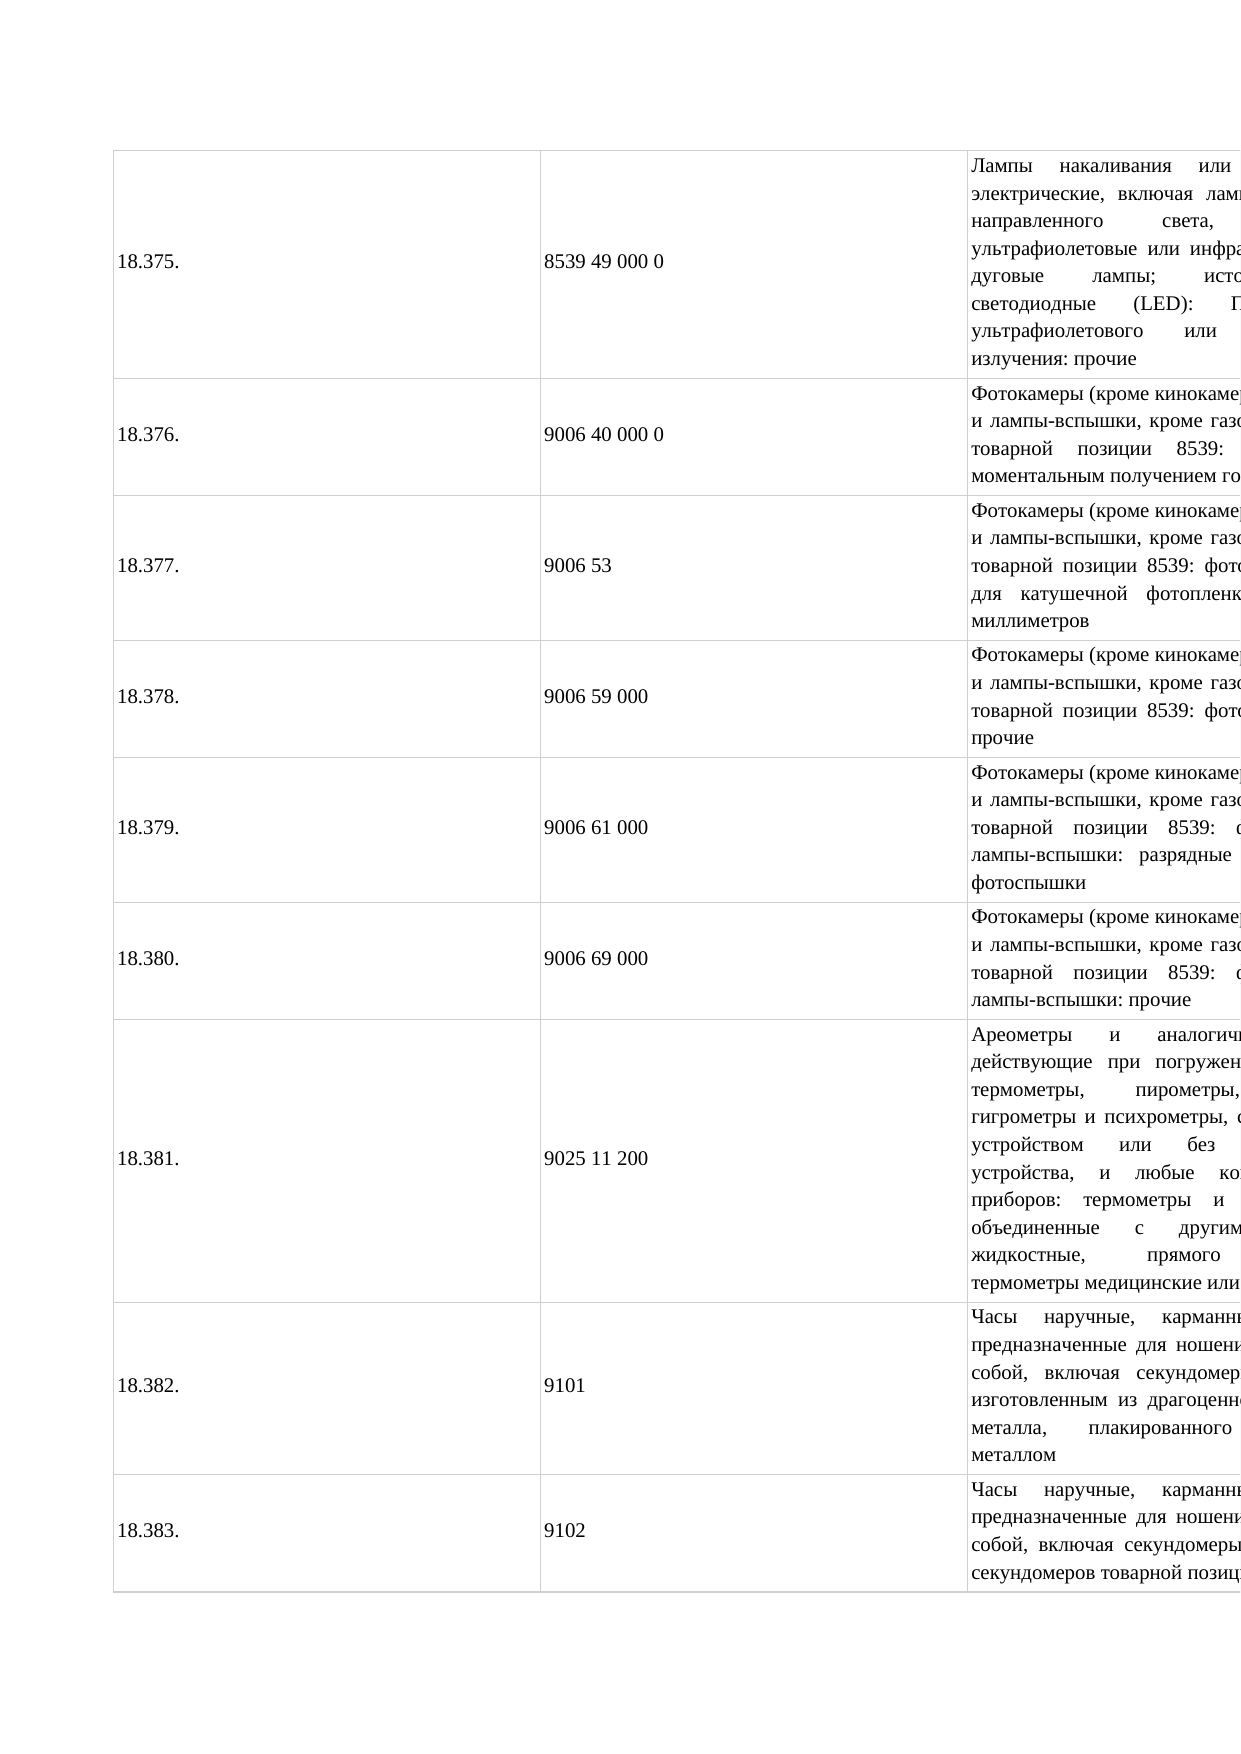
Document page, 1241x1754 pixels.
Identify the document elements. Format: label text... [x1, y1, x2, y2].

table_cell Фотокамеры (кроме кинокамер); фотовспышки и лампы-вспышки, кроме газоразрядных ламп товарной позиции 8539: фотовспышки и лампы-вспышки: прочие [968, 903, 1240, 1019]
table_cell Часы наручные, карманные и прочие, предназначенные для ношения на себе или с собой, включая секундомеры, с корпусом, изготовленным из драгоценного металла или металла, плакированного драгоценным металлом [968, 1303, 1240, 1474]
table_cell 18.379. [114, 758, 540, 902]
table_cell 9102 [541, 1475, 967, 1591]
table_cell Фотокамеры (кроме кинокамер); фотовспышки и лампы-вспышки, кроме газоразрядных ламп товарной позиции 8539: фотокамеры прочие: прочие [968, 641, 1240, 757]
table_cell 9006 59 000 [541, 641, 967, 757]
table_cell 18.375. [114, 151, 540, 378]
table_cell 9006 40 000 0 [541, 379, 967, 495]
table_cell 18.378. [114, 641, 540, 757]
table_cell 9006 53 [541, 496, 967, 639]
table_cell 18.376. [114, 379, 540, 495]
table_cell 8539 49 000 0 [541, 151, 967, 378]
table_cell 9101 [541, 1303, 967, 1474]
table_cell Часы наручные, карманные и прочие, предназначенные для ношения на себе или с собой, включая секундомеры, кроме часов и секундомеров товарной позиции 9101 [968, 1475, 1240, 1591]
table_cell 18.377. [114, 496, 540, 639]
table_cell Ареометры и аналогичные приборы, действующие при погружении в жидкость, термометры, пирометры, барометры, гигрометры и психрометры, с записывающим устройством или без записывающего устройства, и любые комбинации этих приборов: термометры и пирометры, не объединенные с другими приборами: жидкостные, прямого считывания: термометры медицинские или ветеринарные: [968, 1020, 1240, 1302]
table_cell 9025 11 200 [541, 1020, 967, 1302]
table_cell Лампы накаливания или газоразрядные, электрические, включая лампы герметичные направленного света, а также ультрафиолетовые или инфракрасные лампы; дуговые лампы; источники света светодиодные (LED): Прочие лампы ультрафиолетового или инфракрасного излучения: прочие [968, 151, 1240, 378]
table_cell Фотокамеры (кроме кинокамер); фотовспышки и лампы-вспышки, кроме газоразрядных ламп товарной позиции 8539: фотокамеры с моментальным получением готового снимка [968, 379, 1240, 495]
table_cell 9006 61 000 [541, 758, 967, 902]
table_cell Фотокамеры (кроме кинокамер); фотовспышки и лампы-вспышки, кроме газоразрядных ламп товарной позиции 8539: фотовспышки и лампы-вспышки: разрядные ("электронные") фотоспышки [968, 758, 1240, 902]
table_cell 18.382. [114, 1303, 540, 1474]
table_cell 18.381. [114, 1020, 540, 1302]
table_cell 9006 69 000 [541, 903, 967, 1019]
table_cell 18.380. [114, 903, 540, 1019]
table_cell Фотокамеры (кроме кинокамер); фотовспышки и лампы-вспышки, кроме газоразрядных ламп товарной позиции 8539: фотокамеры прочие: для катушечной фотопленки шириной 35 миллиметров [968, 496, 1240, 639]
table_cell 18.383. [114, 1475, 540, 1591]
